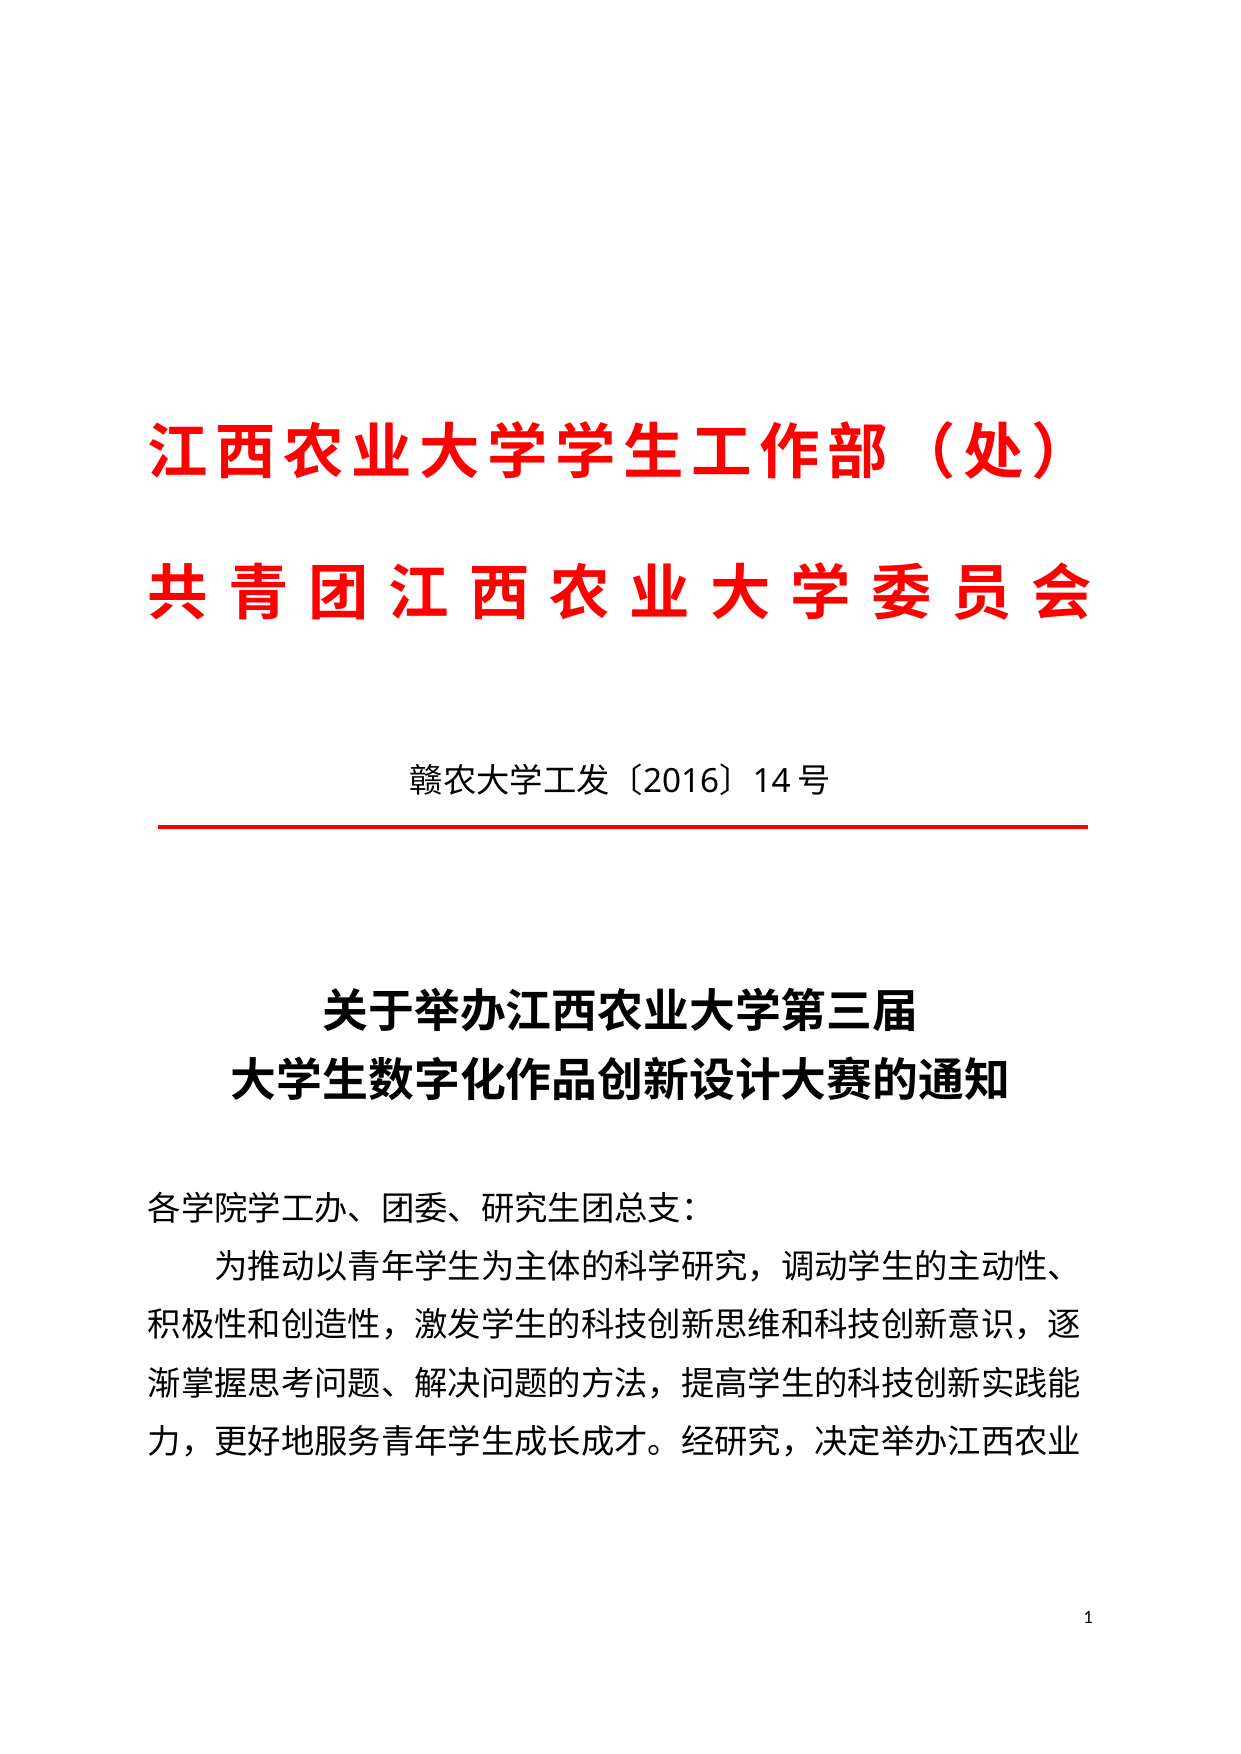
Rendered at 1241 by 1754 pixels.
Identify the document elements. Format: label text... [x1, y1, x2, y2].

text 关于举办江西农业大学第三届 [148, 977, 1092, 1040]
text 江西农业大学学生工作部（处） [148, 398, 1092, 496]
text 赣农大学工发〔2016〕14号 [148, 746, 1092, 811]
text 大学生数字化作品创新设计大赛的通知 [148, 1046, 1092, 1109]
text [148, 1232, 1092, 1465]
text 各学院学工办、团委、研究生团总支： [148, 1173, 1092, 1232]
text 共青团江西农业大学委员会 [148, 539, 1092, 637]
